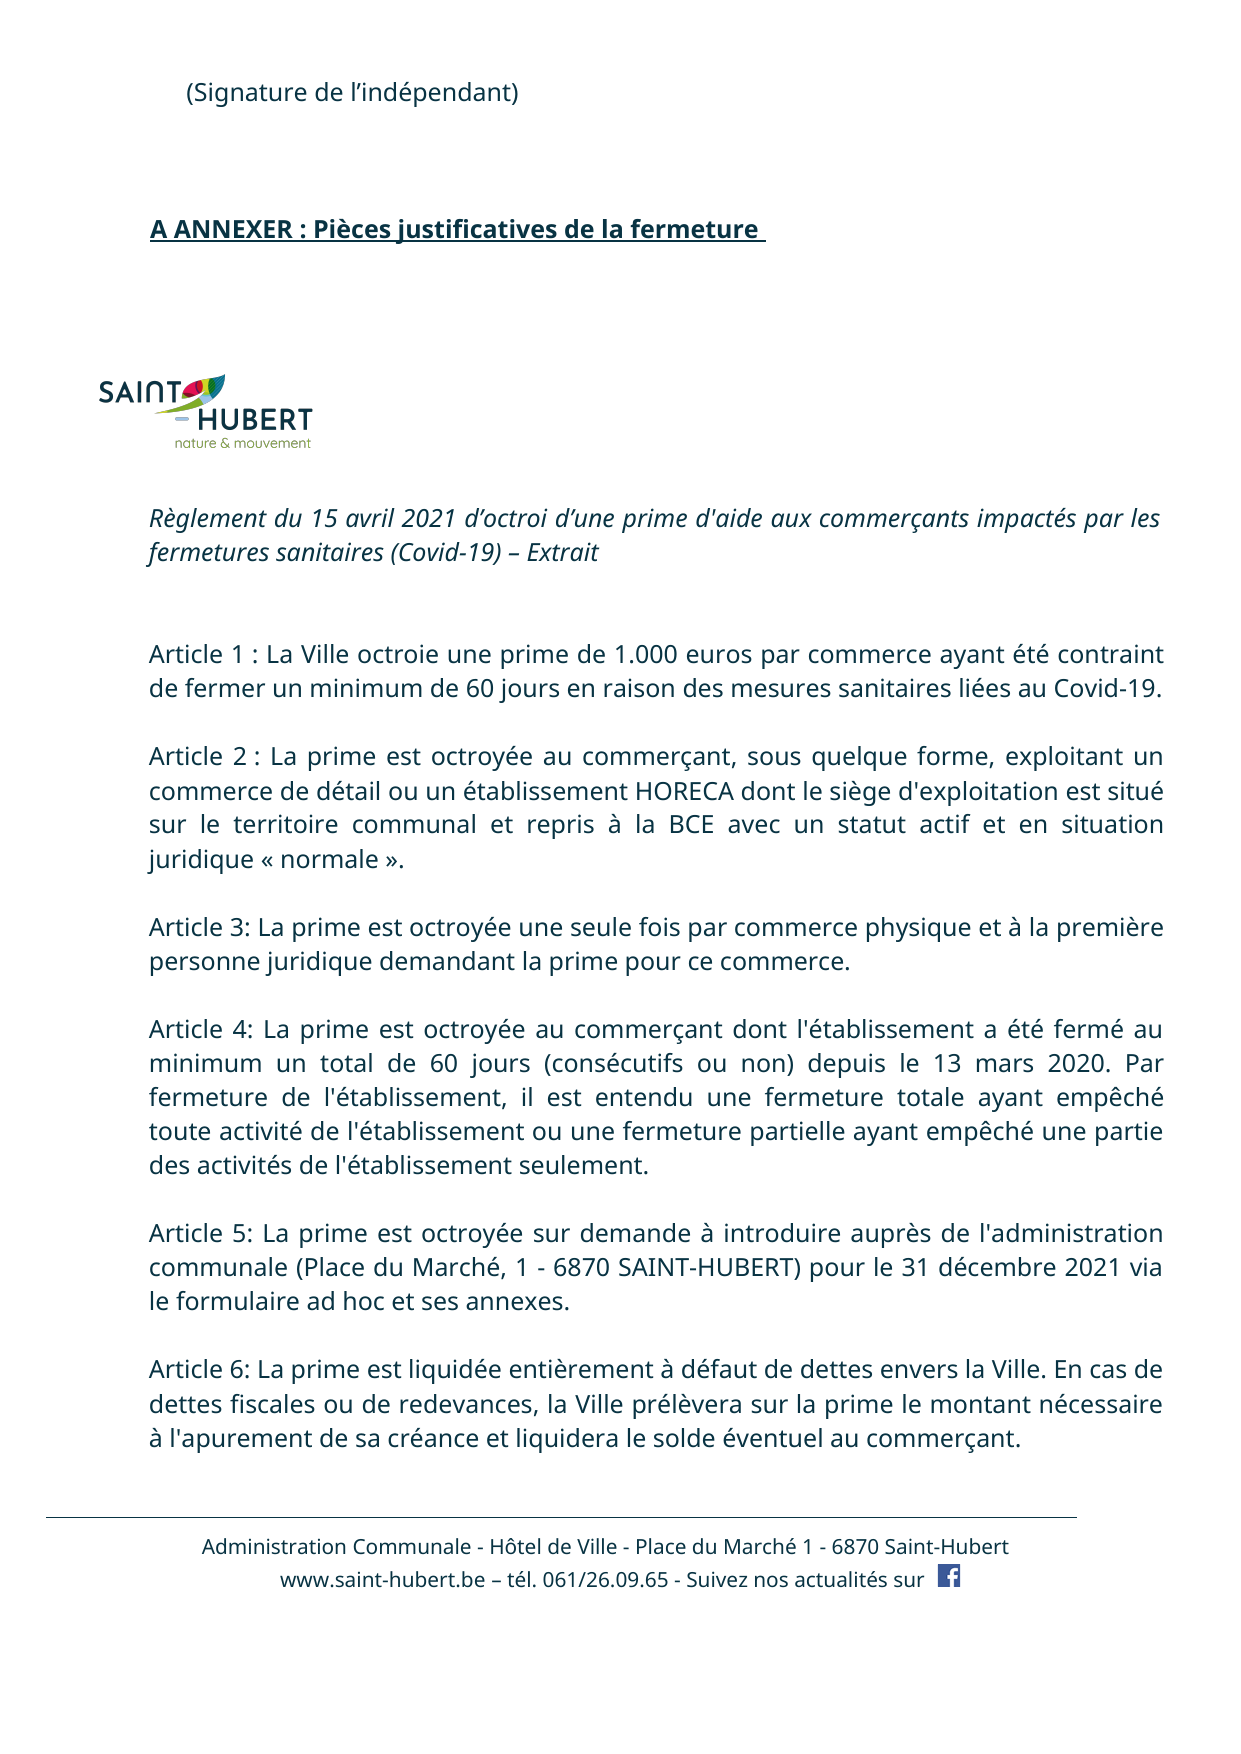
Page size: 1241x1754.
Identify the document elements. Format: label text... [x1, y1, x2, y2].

text Article 5: La prime est octroyée sur demande à introduire auprès de l'administration communale (Place du Marché, 1 - 6870 SAINT-HUBERT) pour le 31 décembre 2021 via le formulaire ad hoc et ses annexes. [149, 1216, 1165, 1318]
text Article 1 : La Ville octroie une prime de 1.000 euros par commerce ayant été contraint de fermer un minimum de 60 jours en raison des mesures sanitaires liées au Covid-19. [149, 637, 1165, 705]
text Article 2 : La prime est octroyée au commerçant, sous quelque forme, exploitant un commerce de détail ou un établissement HORECA dont le siège d'exploitation est situé sur le territoire communal et repris à la BCE avec un statut actif et en situation juridique « normale ». [149, 739, 1165, 875]
list A ANNEXER : Pièces justificatives de la fermeture [150, 211, 1165, 245]
text Article 6: La prime est liquidée entièrement à défaut de dettes envers la Ville. En cas de dettes fiscales ou de redevances, la Ville prélèvera sur la prime le montant nécessaire à l'apurement de sa créance et liquidera le solde éventuel au commerçant. [149, 1352, 1165, 1454]
picture [937, 1564, 961, 1587]
text Article 3: La prime est octroyée une seule fois par commerce physique et à la première personne juridique demandant la prime pour ce commerce. [149, 909, 1165, 977]
picture [75, 350, 347, 467]
text Article 4: La prime est octroyée au commerçant dont l'établissement a été fermé au minimum un total de 60 jours (consécutifs ou non) depuis le 13 mars 2020. Par fermeture de l'établissement, il est entendu une fermeture totale ayant empêché toute activité de l'établissement ou une fermeture partielle ayant empêché une partie des activités de l'établissement seulement. [149, 1012, 1165, 1182]
list (Signature de l’indépendant) [186, 75, 1165, 109]
text Règlement du 15 avril 2021 d’octroi d’une prime d'aide aux commerçants impactés par les fermetures sanitaires (Covid-19) – Extrait [149, 501, 1165, 569]
